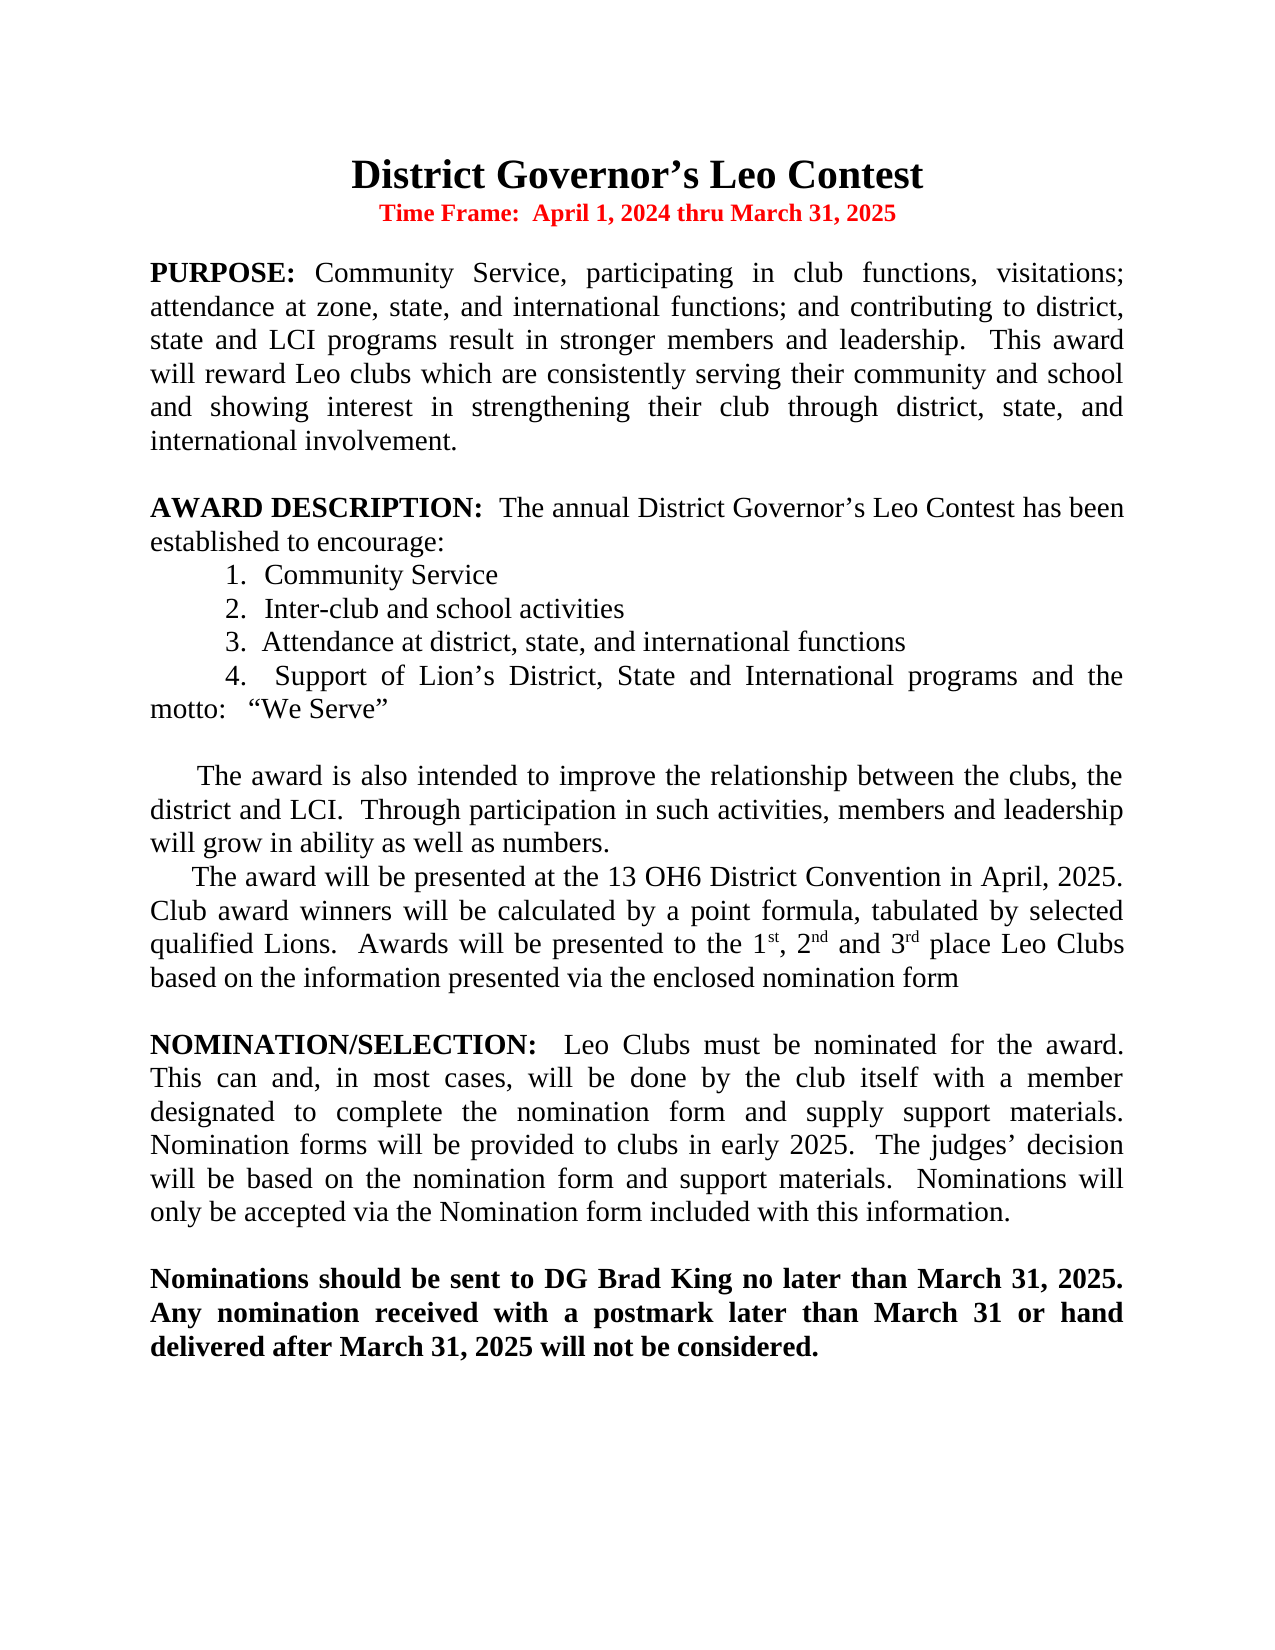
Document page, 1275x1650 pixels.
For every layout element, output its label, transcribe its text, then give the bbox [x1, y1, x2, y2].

text 3. Attendance at district, state, and international functions [150, 624, 1125, 658]
list Inter-club and school activities [225, 591, 1125, 624]
text The award will be presented at the 13 OH6 District Convention in April, 2025. Club award winners will be calculated by a point formula, tabulated by selected qualified Lions. Awards will be presented to the 1st, 2nd and 3rd place Leo Clubs based on the information presented via the enclosed nomination form [150, 859, 1125, 993]
text Nominations should be sent to DG Brad King no later than March 31, 2025. Any nomination received with a postmark later than March 31 or hand delivered after March 31, 2025 will not be considered. [150, 1262, 1125, 1362]
text District Governor’s Leo Contest [150, 150, 1125, 198]
text Time Frame: April 1, 2024 thru March 31, 2025 [150, 198, 1125, 227]
list Community Service [225, 557, 1125, 591]
text 4. Support of Lion’s District, State and International programs and the motto: “We Serve” [150, 658, 1125, 725]
text NOMINATION/SELECTION: Leo Clubs must be nominated for the award. This can and, in most cases, will be done by the club itself with a member designated to complete the nomination form and supply support materials. Nomination forms will be provided to clubs in early 2025. The judges’ decision will be based on the nomination form and support materials. Nominations will only be accepted via the Nomination form included with this information. [150, 1027, 1125, 1228]
text PURPOSE: Community Service, participating in club functions, visitations; attendance at zone, state, and international functions; and contributing to district, state and LCI programs result in stronger members and leadership. This award will reward Leo clubs which are consistently serving their community and school and showing interest in strengthening their club through district, state, and international involvement. [150, 255, 1125, 457]
text AWARD DESCRIPTION: The annual District Governor’s Leo Contest has been established to encourage: [150, 490, 1125, 557]
text The award is also intended to improve the relationship between the clubs, the district and LCI. Through participation in such activities, members and leadership will grow in ability as well as numbers. [150, 758, 1125, 859]
